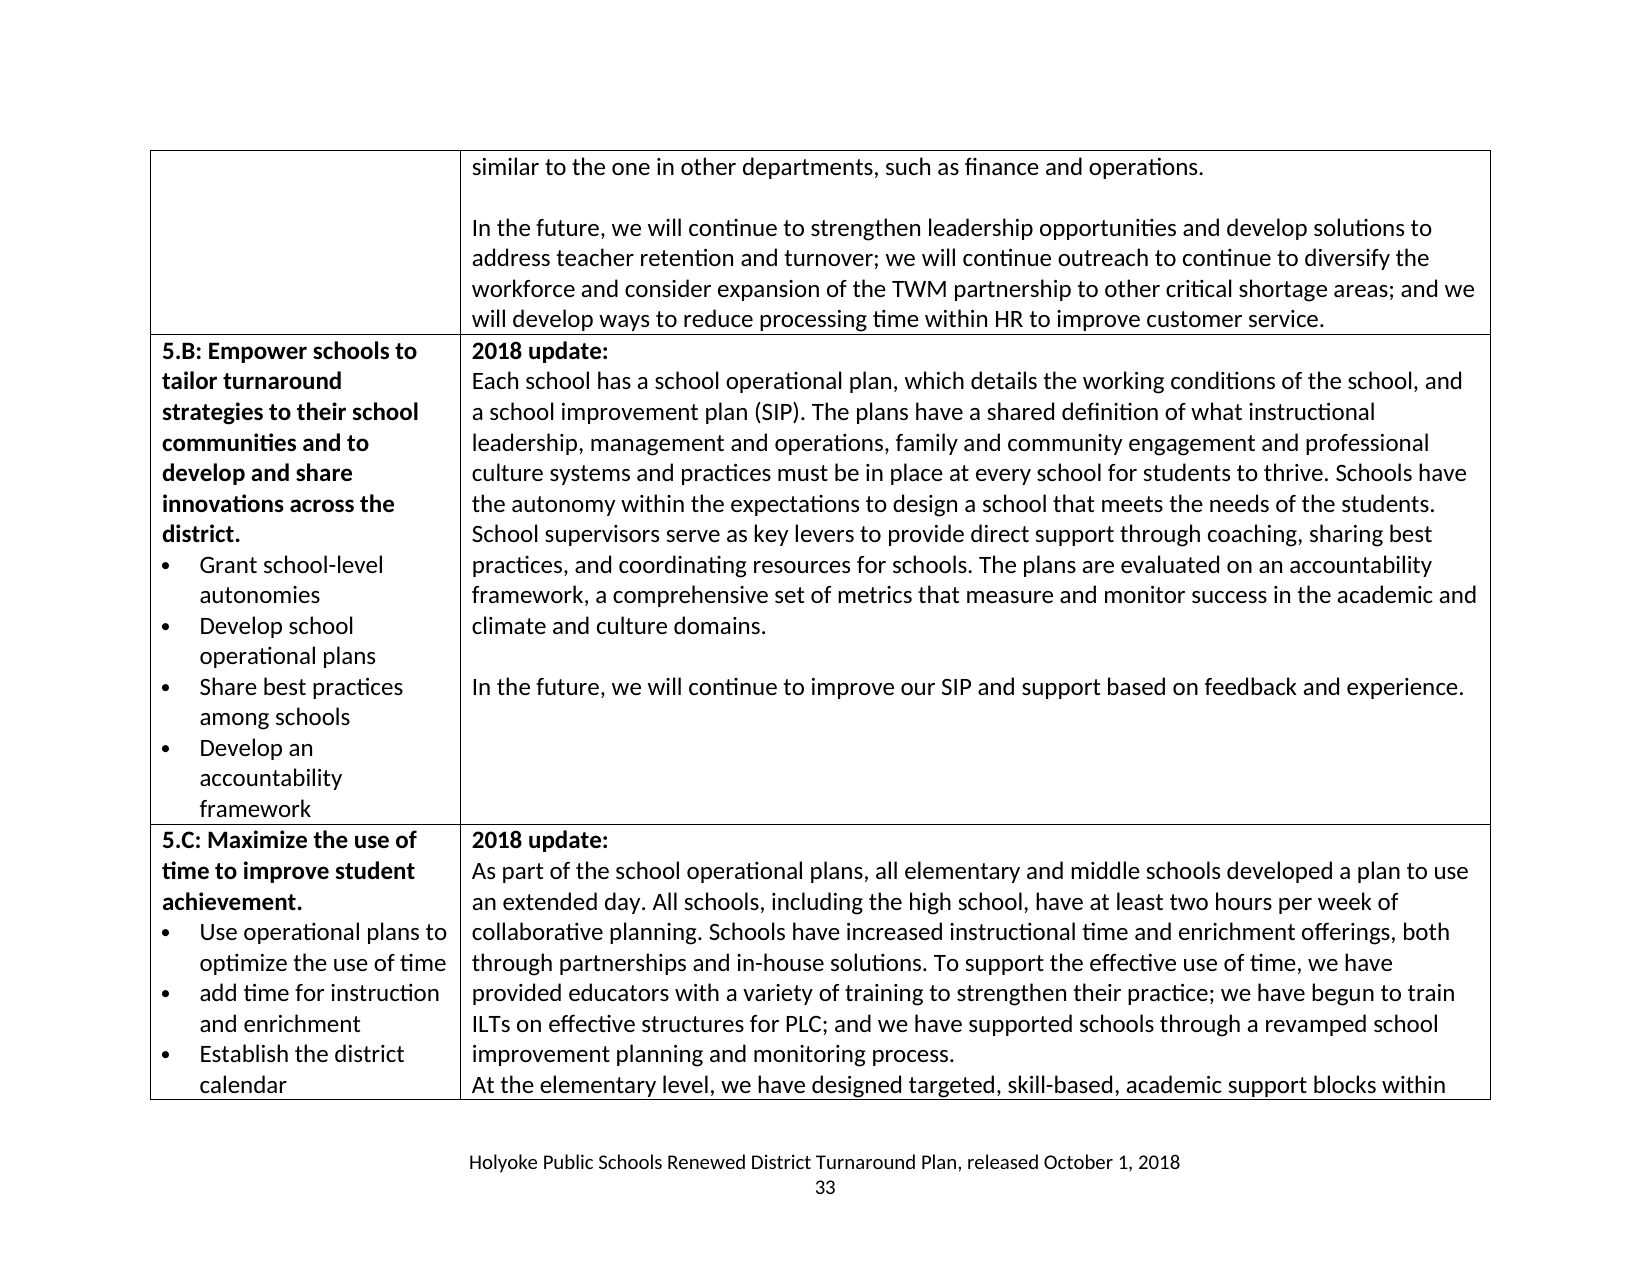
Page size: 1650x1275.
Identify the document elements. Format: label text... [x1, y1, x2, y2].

table_cell 2018 update: Each school has a school operational plan, which details the working conditions of the school, and a school improvement plan (SIP). The plans have a shared definition of what instructional leadership, management and operations, family and community engagement and professional culture systems and practices must be in place at every school for students to thrive. Schools have the autonomy within the expectations to design a school that meets the needs of the students. School supervisors serve as key levers to provide direct support through coaching, sharing best practices, and coordinating resources for schools. The plans are evaluated on an accountability framework, a comprehensive set of metrics that measure and monitor success in the academic and climate and culture domains. In the future, we will continue to improve our SIP and support based on feedback and experience. [461, 335, 1490, 823]
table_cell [461, 825, 1490, 1099]
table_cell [461, 151, 1490, 334]
table_cell 5.B: Empower schools to tailor turnaround strategies to their school communities and to develop and share innovations across the district. Grant school-level autonomies Develop school operational plans Share best practices among schools Develop an accountability framework [151, 335, 460, 823]
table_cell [151, 151, 460, 334]
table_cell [151, 825, 460, 1099]
